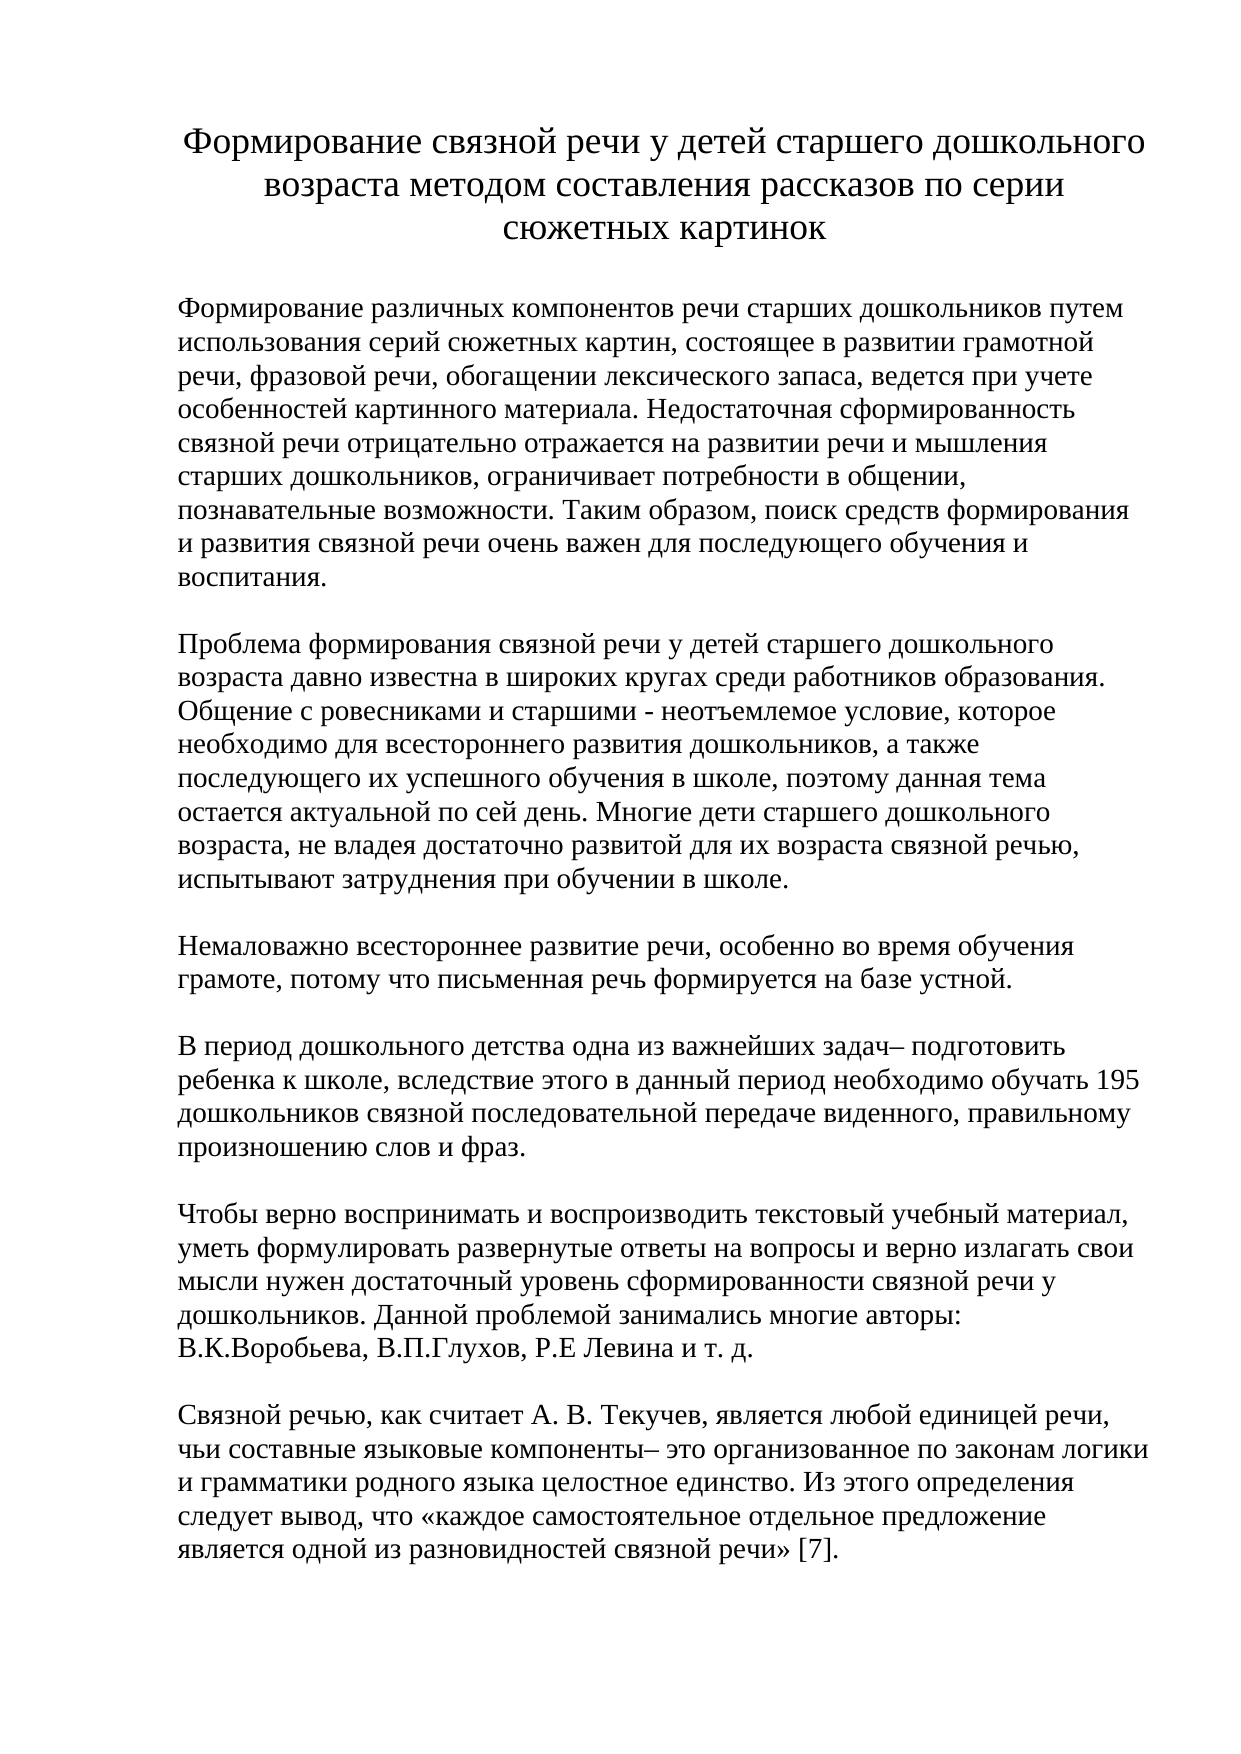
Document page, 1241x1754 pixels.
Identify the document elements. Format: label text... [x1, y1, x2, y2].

text Формирование различных компонентов речи старших дошкольников путем использования серий сюжетных картин, состоящее в развитии грамотной речи, фразовой речи, обогащении лексического запаса, ведется при учете особенностей картинного материала. Недостаточная сформированность связной речи отрицательно отражается на развитии речи и мышления старших дошкольников, ограничивает потребности в общении, познавательные возможности. Таким образом, поиск средств формирования и развития связной речи очень важен для последующего обучения и воспитания. [177, 291, 1152, 592]
text Немаловажно всестороннее развитие речи, особенно во время обучения грамоте, потому что письменная речь формируется на базе устной. [177, 928, 1152, 995]
text Чтобы верно воспринимать и воспроизводить текстовый учебный материал, уметь формулировать развернутые ответы на вопросы и верно излагать свои мысли нужен достаточный уровень сформированности связной речи у дошкольников. Данной проблемой занимались многие авторы: В.К.Воробьева, В.П.Глухов, Р.Е Левина и т. д. [177, 1196, 1152, 1364]
text Проблема формирования связной речи у детей старшего дошкольного возраста давно известна в широких кругах среди работников образования. Общение с ровесниками и старшими - неотъемлемое условие, которое необходимо для всестороннего развития дошкольников, а также последующего их успешного обучения в школе, поэтому данная тема остается актуальной по сей день. Многие дети старшего дошкольного возраста, не владея достаточно развитой для их возраста связной речью, испытывают затруднения при обучении в школе. [177, 626, 1152, 894]
text Формирование связной речи у детей старшего дошкольного возраста методом составления рассказов по серии сюжетных картинок [177, 118, 1152, 247]
text Связной речью, как считает А. В. Текучев, является любой единицей речи, чьи составные языковые компоненты– это организованное по законам логики и грамматики родного языка целостное единство. Из этого определения следует вывод, что «каждое самостоятельное отдельное предложение является одной из разновидностей связной речи» [7]. [177, 1397, 1152, 1565]
text В период дошкольного детства одна из важнейших задач– подготовить ребенка к школе, вследствие этого в данный период необходимо обучать 195 дошкольников связной последовательной передаче виденного, правильному произношению слов и фраз. [177, 1028, 1152, 1163]
